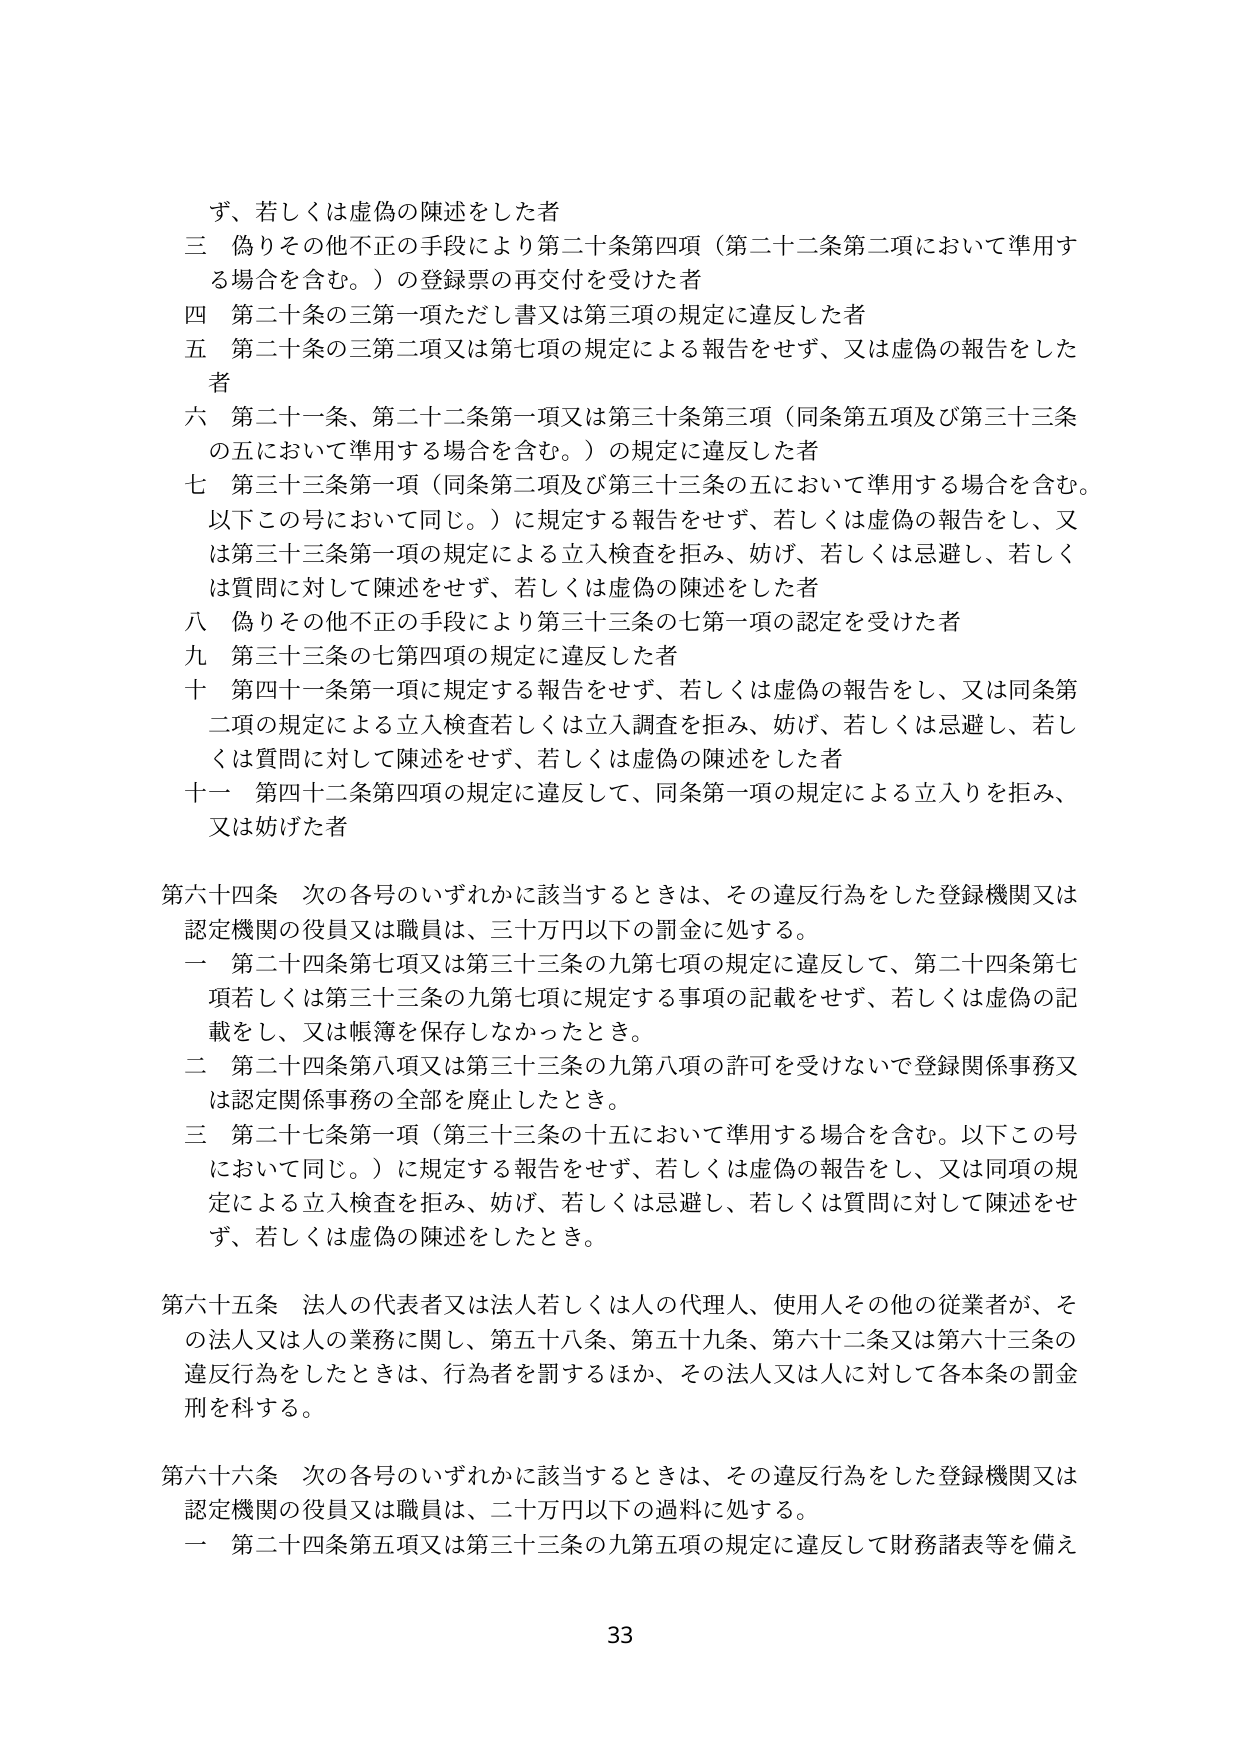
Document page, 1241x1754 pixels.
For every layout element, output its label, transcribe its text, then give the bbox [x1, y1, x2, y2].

text 一 第二十四条第七項又は第三十三条の九第七項の規定に違反して、第二十四条第七項若しくは第三十三条の九第七項に規定する事項の記載をせず、若しくは虚偽の記載をし、又は帳簿を保存しなかったとき。 [184, 945, 1079, 1048]
text 三 偽りその他不正の手段により第二十条第四項（第二十二条第二項において準用する場合を含む。）の登録票の再交付を受けた者 [184, 228, 1079, 296]
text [184, 194, 1079, 228]
text 十一 第四十二条第四項の規定に違反して、同条第一項の規定による立入りを拒み、又は妨げた者 [184, 774, 1079, 843]
text 六 第二十一条、第二十二条第一項又は第三十条第三項（同条第五項及び第三十三条の五において準用する場合を含む。）の規定に違反した者 [184, 399, 1079, 467]
text 十 第四十一条第一項に規定する報告をせず、若しくは虚偽の報告をし、又は同条第二項の規定による立入検査若しくは立入調査を拒み、妨げ、若しくは忌避し、若しくは質問に対して陳述をせず、若しくは虚偽の陳述をした者 [184, 672, 1079, 774]
text 八 偽りその他不正の手段により第三十三条の七第一項の認定を受けた者 [184, 604, 1079, 638]
text 五 第二十条の三第二項又は第七項の規定による報告をせず、又は虚偽の報告をした者 [184, 330, 1079, 399]
text 第六十五条 法人の代表者又は法人若しくは人の代理人、使用人その他の従業者が、その法人又は人の業務に関し、第五十八条、第五十九条、第六十二条又は第六十三条の違反行為をしたときは、行為者を罰するほか、その法人又は人に対して各本条の罰金刑を科する。 [161, 1287, 1079, 1424]
text 七 第三十三条第一項（同条第二項及び第三十三条の五において準用する場合を含む。以下この号において同じ。）に規定する報告をせず、若しくは虚偽の報告をし、又は第三十三条第一項の規定による立入検査を拒み、妨げ、若しくは忌避し、若しくは質問に対して陳述をせず、若しくは虚偽の陳述をした者 [184, 467, 1079, 604]
text 第六十六条 次の各号のいずれかに該当するときは、その違反行為をした登録機関又は認定機関の役員又は職員は、二十万円以下の過料に処する。 [161, 1458, 1079, 1526]
text 九 第三十三条の七第四項の規定に違反した者 [184, 638, 1079, 672]
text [184, 1526, 1079, 1560]
text 四 第二十条の三第一項ただし書又は第三項の規定に違反した者 [184, 296, 1079, 330]
text 二 第二十四条第八項又は第三十三条の九第八項の許可を受けないで登録関係事務又は認定関係事務の全部を廃止したとき。 [184, 1048, 1079, 1116]
text 第六十四条 次の各号のいずれかに該当するときは、その違反行為をした登録機関又は認定機関の役員又は職員は、三十万円以下の罰金に処する。 [161, 877, 1079, 945]
text 三 第二十七条第一項（第三十三条の十五において準用する場合を含む。以下この号において同じ。）に規定する報告をせず、若しくは虚偽の報告をし、又は同項の規定による立入検査を拒み、妨げ、若しくは忌避し、若しくは質問に対して陳述をせず、若しくは虚偽の陳述をしたとき。 [184, 1116, 1079, 1253]
